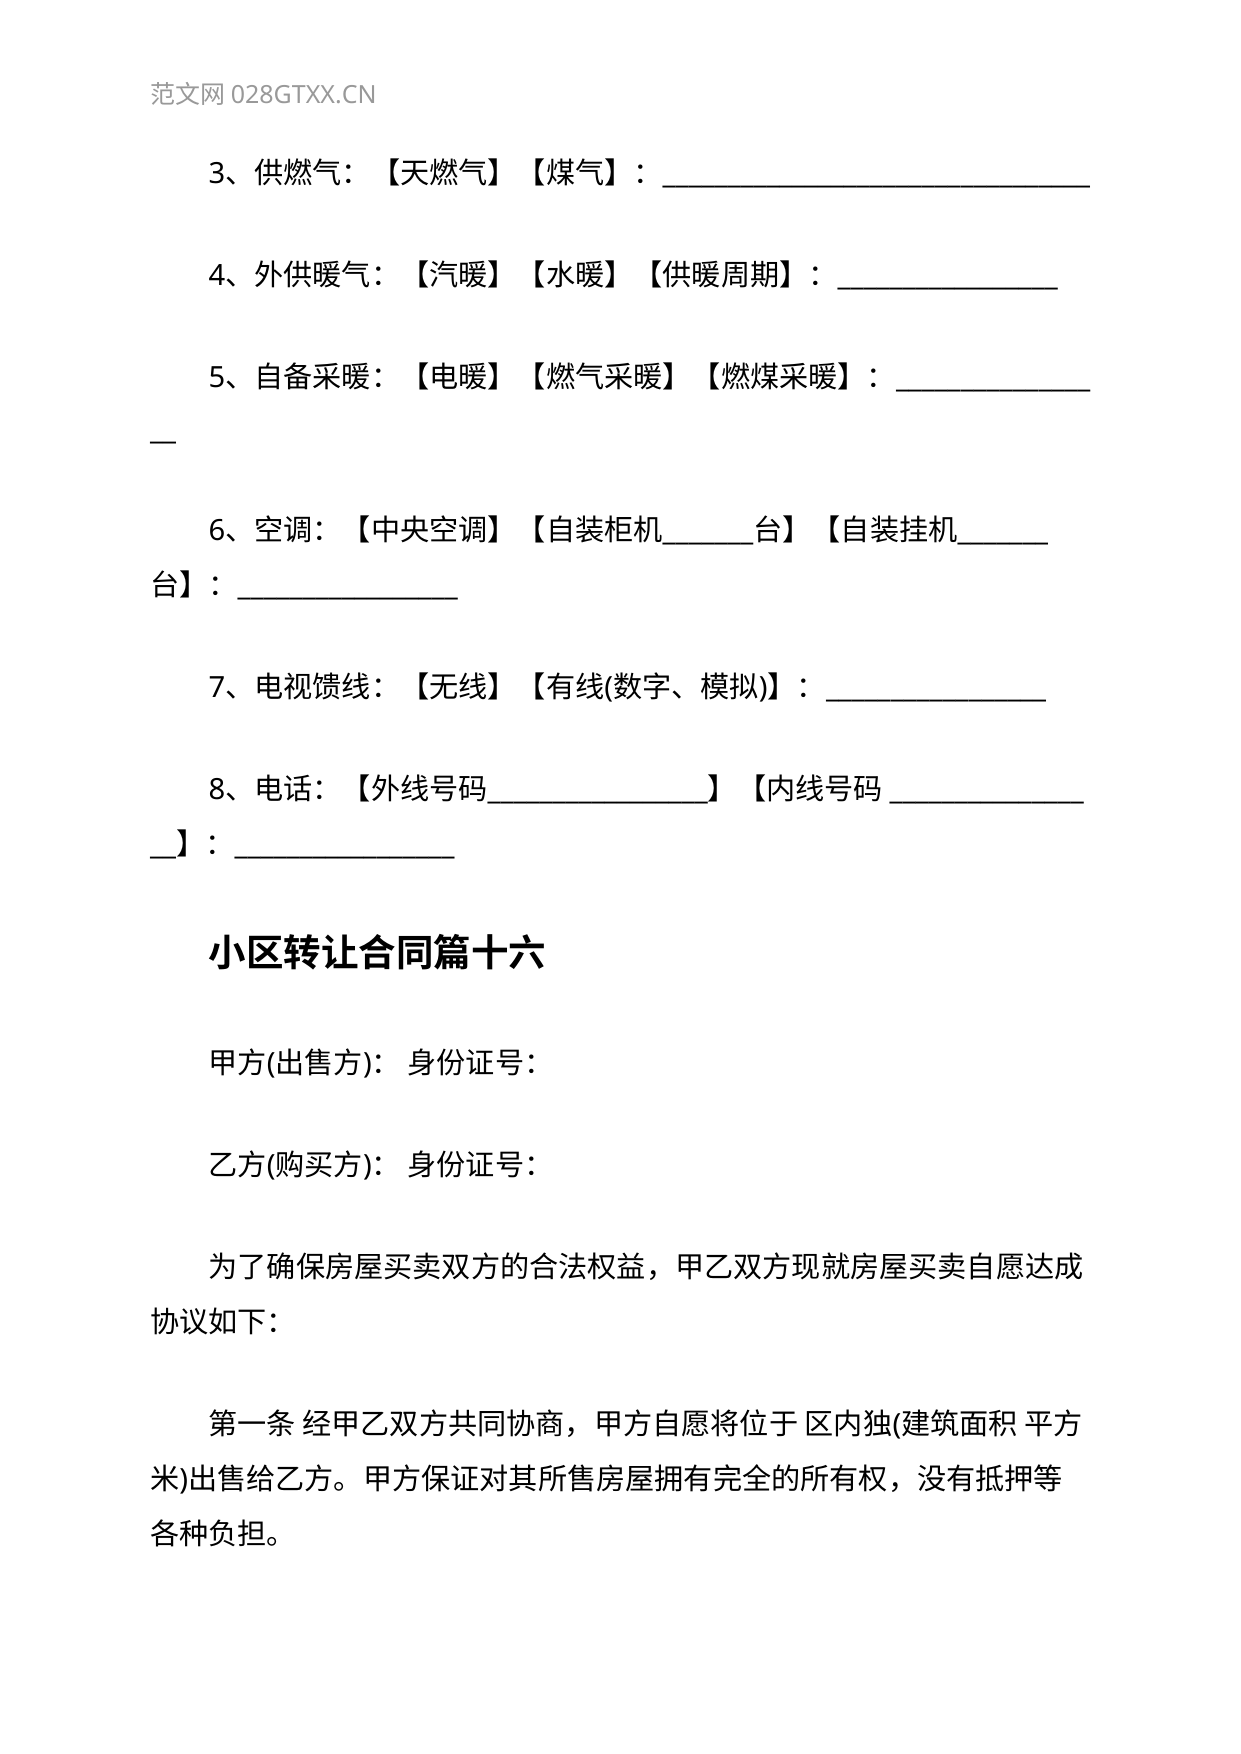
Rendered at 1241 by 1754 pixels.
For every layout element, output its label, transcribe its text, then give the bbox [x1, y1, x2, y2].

text 小区转让合同篇十六 [150, 923, 1090, 977]
text 7、电视馈线：【无线】【有线(数字、模拟)】：_________________ [150, 664, 1090, 706]
text 8、电话：【外线号码_________________】【内线号码 _________________】：_________________ [150, 766, 1090, 863]
text 5、自备采暖：【电暖】【燃气采暖】【燃煤采暖】：_________________ [150, 354, 1090, 448]
text 第一条 经甲乙双方共同协商，甲方自愿将位于 区内独(建筑面积 平方米)出售给乙方。甲方保证对其所售房屋拥有完全的所有权，没有抵押等各种负担。 [150, 1401, 1090, 1553]
text 甲方(出售方)： 身份证号： [150, 1040, 1090, 1082]
text 6、空调：【中央空调】【自装柜机_______台】【自装挂机_______台】：_________________ [150, 507, 1090, 604]
text 4、外供暖气：【汽暖】【水暖】【供暖周期】：_________________ [150, 252, 1090, 294]
text 乙方(购买方)： 身份证号： [150, 1142, 1090, 1184]
text 3、供燃气：【天燃气】【煤气】：_________________________________ [150, 150, 1090, 192]
text 为了确保房屋买卖双方的合法权益，甲乙双方现就房屋买卖自愿达成协议如下： [150, 1244, 1090, 1341]
